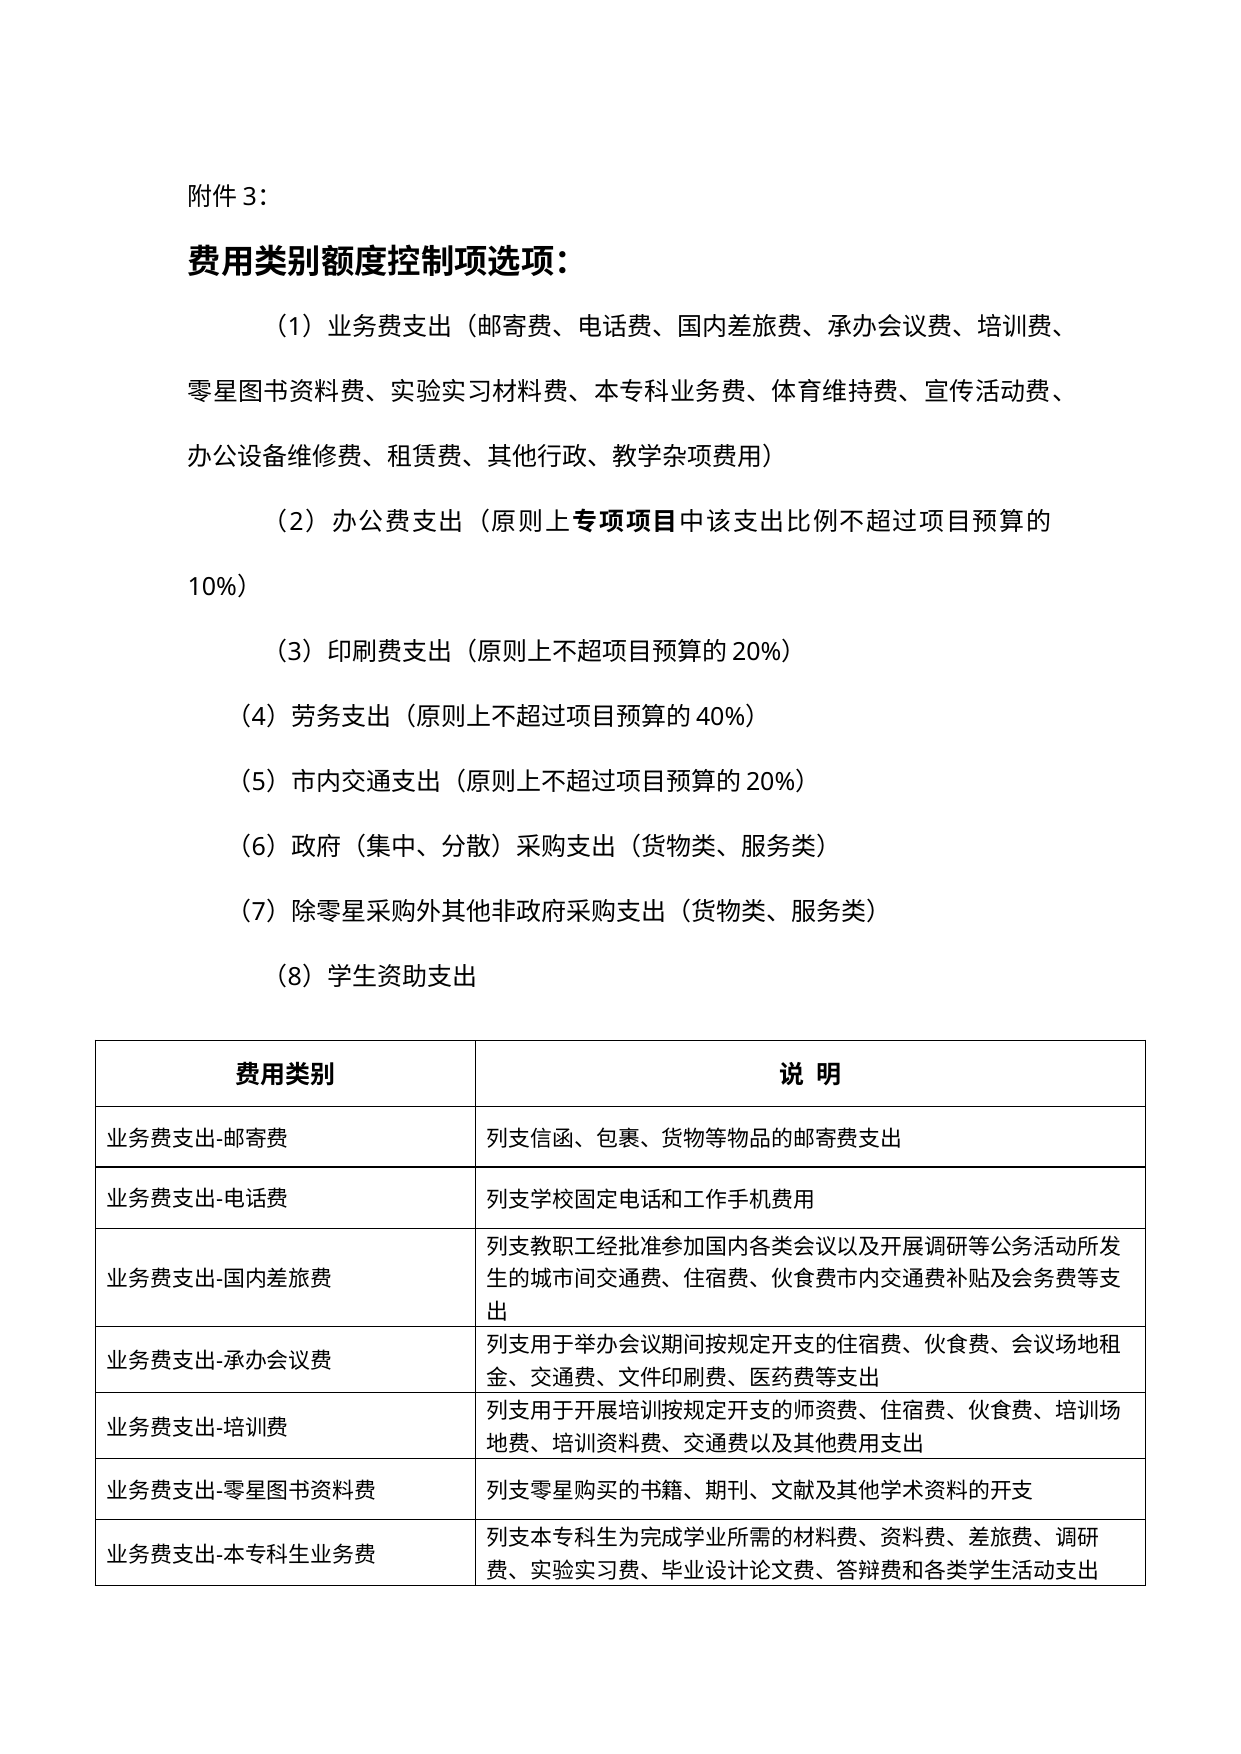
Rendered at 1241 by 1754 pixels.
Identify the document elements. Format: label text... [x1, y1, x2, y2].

table_header 说 明 [476, 1041, 1145, 1106]
table_cell 列支教职工经批准参加国内各类会议以及开展调研等公务活动所发生的城市间交通费、住宿费、伙食费市内交通费补贴及会务费等支出 [476, 1229, 1145, 1326]
text （7）除零星采购外其他非政府采购支出（货物类、服务类） [187, 877, 1053, 942]
text （2）办公费支出（原则上专项项目中该支出比例不超过项目预算的10%） [187, 487, 1053, 617]
table_cell 业务费支出-邮寄费 [96, 1107, 475, 1166]
text （1）业务费支出（邮寄费、电话费、国内差旅费、承办会议费、培训费、零星图书资料费、实验实习材料费、本专科业务费、体育维持费、宣传活动费、办公设备维修费、租赁费、其他行政、教学杂项费用） [187, 292, 1053, 487]
table_cell 列支用于举办会议期间按规定开支的住宿费、伙食费、会议场地租金、交通费、文件印刷费、医药费等支出 [476, 1327, 1145, 1392]
text （3）印刷费支出（原则上不超项目预算的20%） [187, 617, 1053, 682]
text （6）政府（集中、分散）采购支出（货物类、服务类） [187, 812, 1053, 877]
table_cell 业务费支出-电话费 [96, 1168, 475, 1227]
table_cell 业务费支出-本专科生业务费 [96, 1520, 475, 1585]
table_cell 列支本专科生为完成学业所需的材料费、资料费、差旅费、调研费、实验实习费、毕业设计论文费、答辩费和各类学生活动支出 [476, 1520, 1145, 1585]
text （5）市内交通支出（原则上不超过项目预算的20%） [187, 747, 1053, 812]
table_cell 业务费支出-培训费 [96, 1393, 475, 1458]
text （8）学生资助支出 [187, 942, 1053, 1007]
table_cell 列支零星购买的书籍、期刊、文献及其他学术资料的开支 [476, 1459, 1145, 1519]
table_cell 列支信函、包裹、货物等物品的邮寄费支出 [476, 1107, 1145, 1166]
table_cell 列支用于开展培训按规定开支的师资费、住宿费、伙食费、培训场地费、培训资料费、交通费以及其他费用支出 [476, 1393, 1145, 1458]
table_cell 业务费支出-国内差旅费 [96, 1229, 475, 1326]
table_cell 业务费支出-承办会议费 [96, 1327, 475, 1392]
table_header 费用类别 [96, 1041, 475, 1106]
text 费用类别额度控制项选项： [187, 227, 1053, 292]
table_cell 业务费支出-零星图书资料费 [96, 1459, 475, 1519]
text （4）劳务支出（原则上不超过项目预算的40%） [187, 682, 1053, 747]
table_cell 列支学校固定电话和工作手机费用 [476, 1168, 1145, 1227]
text 附件3： [187, 162, 1053, 227]
